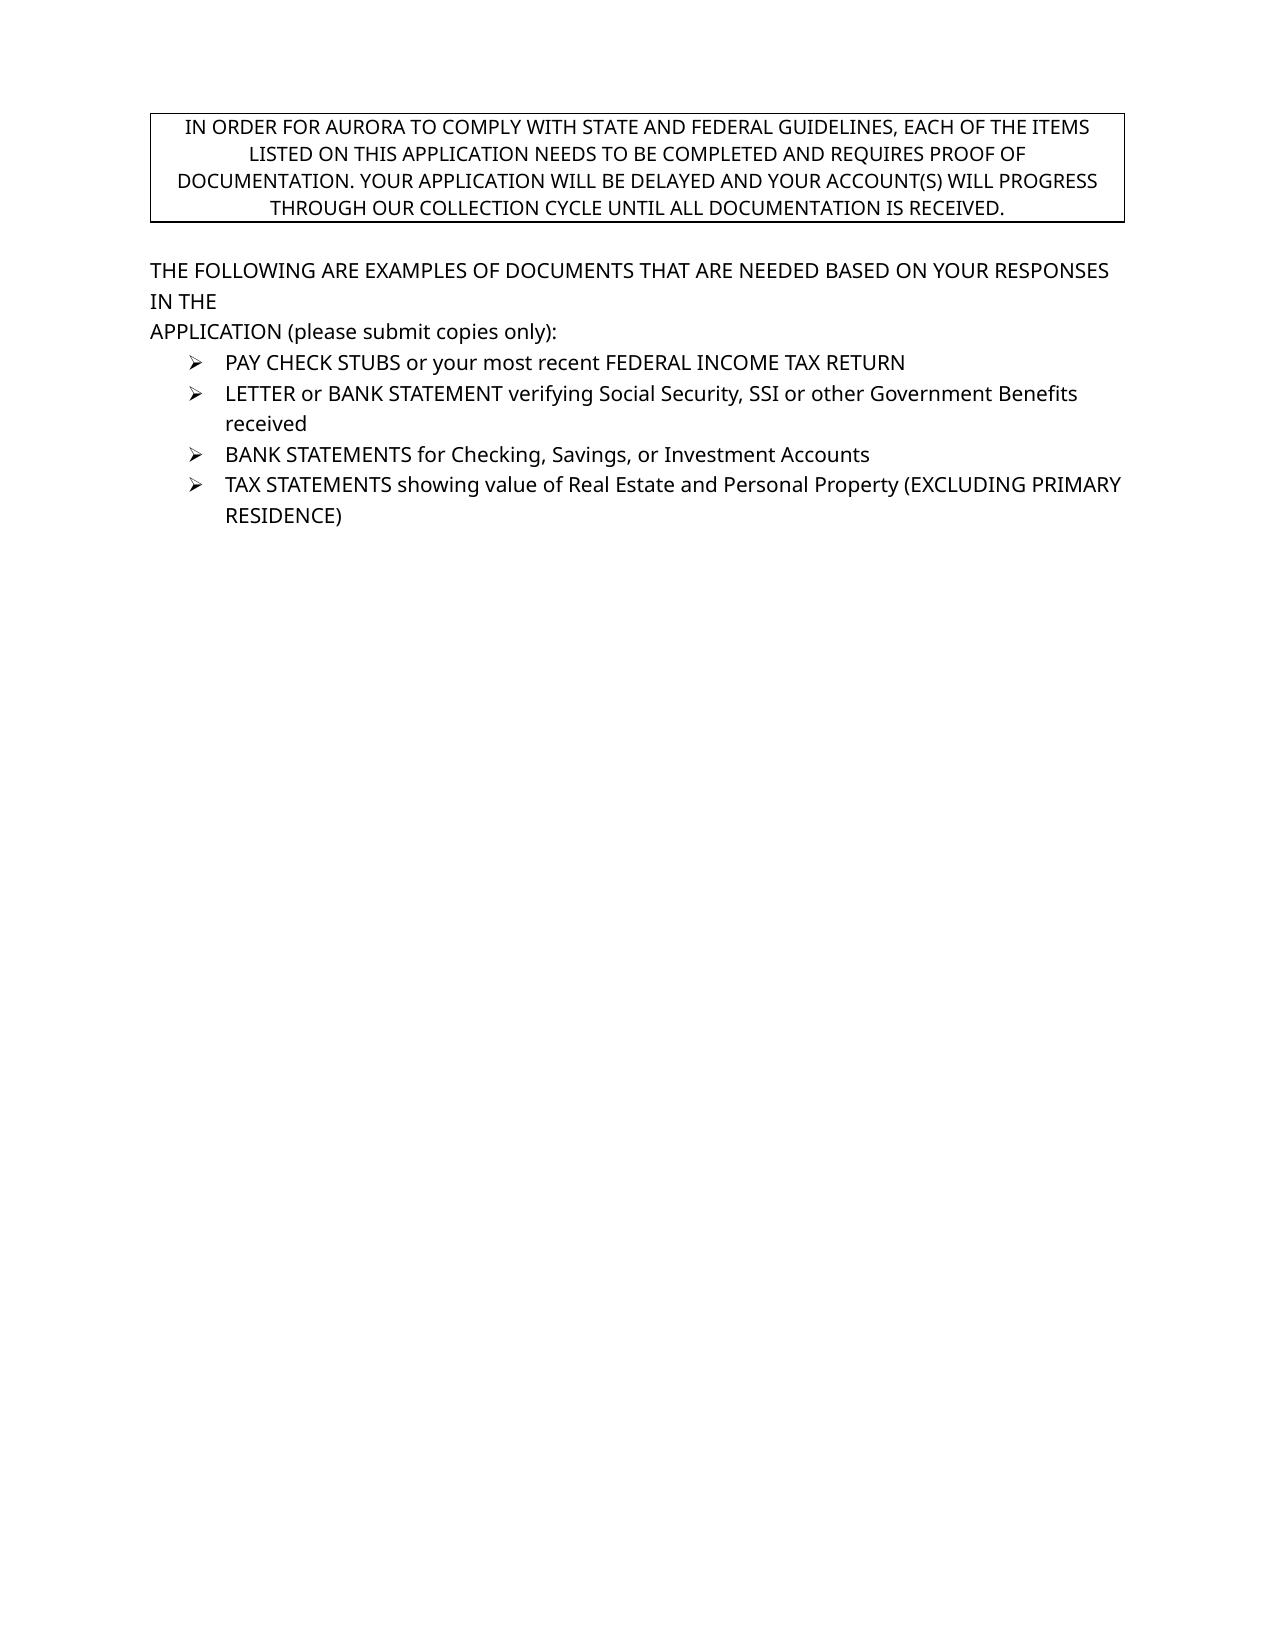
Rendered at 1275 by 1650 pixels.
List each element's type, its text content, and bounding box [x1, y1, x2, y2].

text APPLICATION (please submit copies only): [150, 317, 1125, 346]
table_cell IN ORDER FOR AURORA TO COMPLY WITH STATE AND FEDERAL GUIDELINES, EACH OF THE ITEMS LISTED ON THIS APPLICATION NEEDS TO BE COMPLETED AND REQUIRES PROOF OF DOCUMENTATION. YOUR APPLICATION WILL BE DELAYED AND YOUR ACCOUNT(S) WILL PROGRESS THROUGH OUR COLLECTION CYCLE UNTIL ALL DOCUMENTATION IS RECEIVED. [151, 114, 1124, 221]
list LETTER or BANK STATEMENT verifying Social Security, SSI or other Government Benefits received [187, 379, 1125, 438]
list PAY CHECK STUBS or your most recent FEDERAL INCOME TAX RETURN [187, 348, 1125, 377]
list BANK STATEMENTS for Checking, Savings, or Investment Accounts [187, 440, 1125, 468]
list TAX STATEMENTS showing value of Real Estate and Personal Property (EXCLUDING PRIMARY RESIDENCE) [187, 471, 1125, 530]
text THE FOLLOWING ARE EXAMPLES OF DOCUMENTS THAT ARE NEEDED BASED ON YOUR RESPONSES IN THE [150, 256, 1125, 315]
